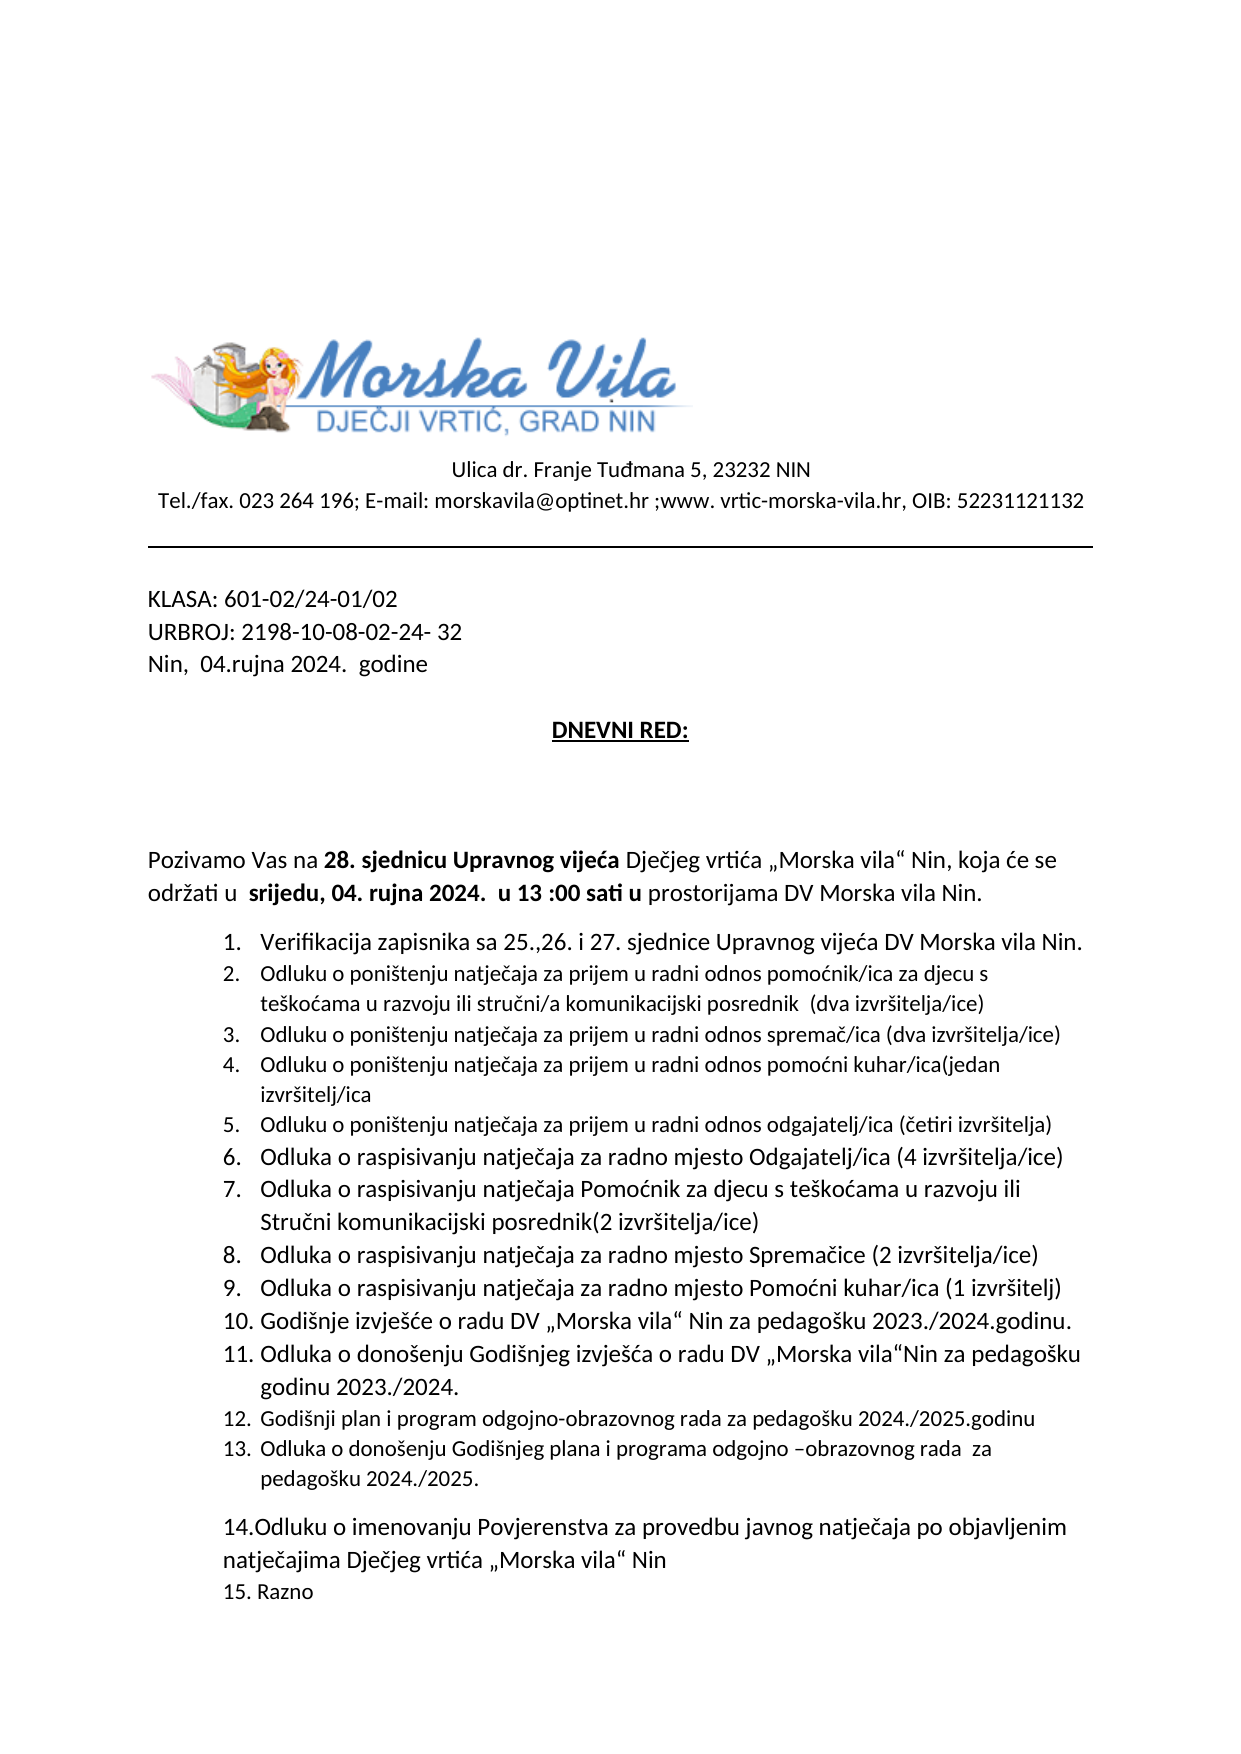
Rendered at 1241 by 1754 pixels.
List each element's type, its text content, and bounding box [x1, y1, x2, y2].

text URBROJ: 2198-10-08-02-24- 32 [148, 616, 1093, 646]
text Ulica dr. Franje Tuđmana 5, 23232 NIN [148, 456, 1093, 483]
text Tel./fax. 023 264 196; E-mail: morskavila@optinet.hr ;www. vrtic-morska-vila.hr, OIB: 52231121132 [148, 486, 1093, 514]
list Odluka o donošenju Godišnjeg plana i programa odgojno –obrazovnog rada za pedagošku 2024./2025. [223, 1434, 1093, 1492]
list Godišnji plan i program odgojno-obrazovnog rada za pedagošku 2024./2025.godinu [223, 1404, 1093, 1432]
list Godišnje izvješće o radu DV „Morska vila“ Nin za pedagošku 2023./2024.godinu. [223, 1305, 1093, 1336]
list Odluku o poništenju natječaja za prijem u radni odnos odgajatelj/ica (četiri izvršitelja) [223, 1110, 1093, 1138]
list Odluku o poništenju natječaja za prijem u radni odnos pomoćni kuhar/ica(jedan izvršitelj/ica [223, 1050, 1093, 1108]
text Nin, 04.rujna 2024. godine [148, 648, 1093, 679]
list Odluka o raspisivanju natječaja za radno mjesto Spremačice (2 izvršitelja/ice) [223, 1239, 1093, 1270]
text 15. Razno [223, 1577, 1093, 1605]
picture [147, 335, 693, 437]
text 14.Odluku o imenovanju Povjerenstva za provedbu javnog natječaja po objavljenim natječajima Dječjeg vrtića „Morska vila“ Nin [223, 1511, 1093, 1575]
text KLASA: 601-02/24-01/02 [148, 583, 1093, 613]
list Verifikacija zapisnika sa 25.,26. i 27. sjednice Upravnog vijeća DV Morska vila Nin. [223, 926, 1093, 957]
list Odluku o poništenju natječaja za prijem u radni odnos spremač/ica (dva izvršitelja/ice) [223, 1020, 1093, 1048]
list Odluka o raspisivanju natječaja Pomoćnik za djecu s teškoćama u razvoju ili Stručni komunikacijski posrednik(2 izvršitelja/ice) [223, 1173, 1093, 1237]
list Odluka o raspisivanju natječaja za radno mjesto Odgajatelj/ica (4 izvršitelja/ice) [223, 1141, 1093, 1171]
list Odluka o donošenju Godišnjeg izvješća o radu DV „Morska vila“Nin za pedagošku godinu 2023./2024. [223, 1338, 1093, 1402]
list Odluku o poništenju natječaja za prijem u radni odnos pomoćnik/ica za djecu s teškoćama u razvoju ili stručni/a komunikacijski posrednik (dva izvršitelja/ice) [223, 959, 1093, 1018]
list Odluka o raspisivanju natječaja za radno mjesto Pomoćni kuhar/ica (1 izvršitelj) [223, 1272, 1093, 1303]
text Pozivamo Vas na 28. sjednicu Upravnog vijeća Dječjeg vrtića „Morska vila“ Nin, koja će se održati u srijedu, 04. rujna 2024. u 13 :00 sati u prostorijama DV Morska vila Nin. [148, 844, 1093, 907]
text DNEVNI RED: [148, 714, 1093, 745]
